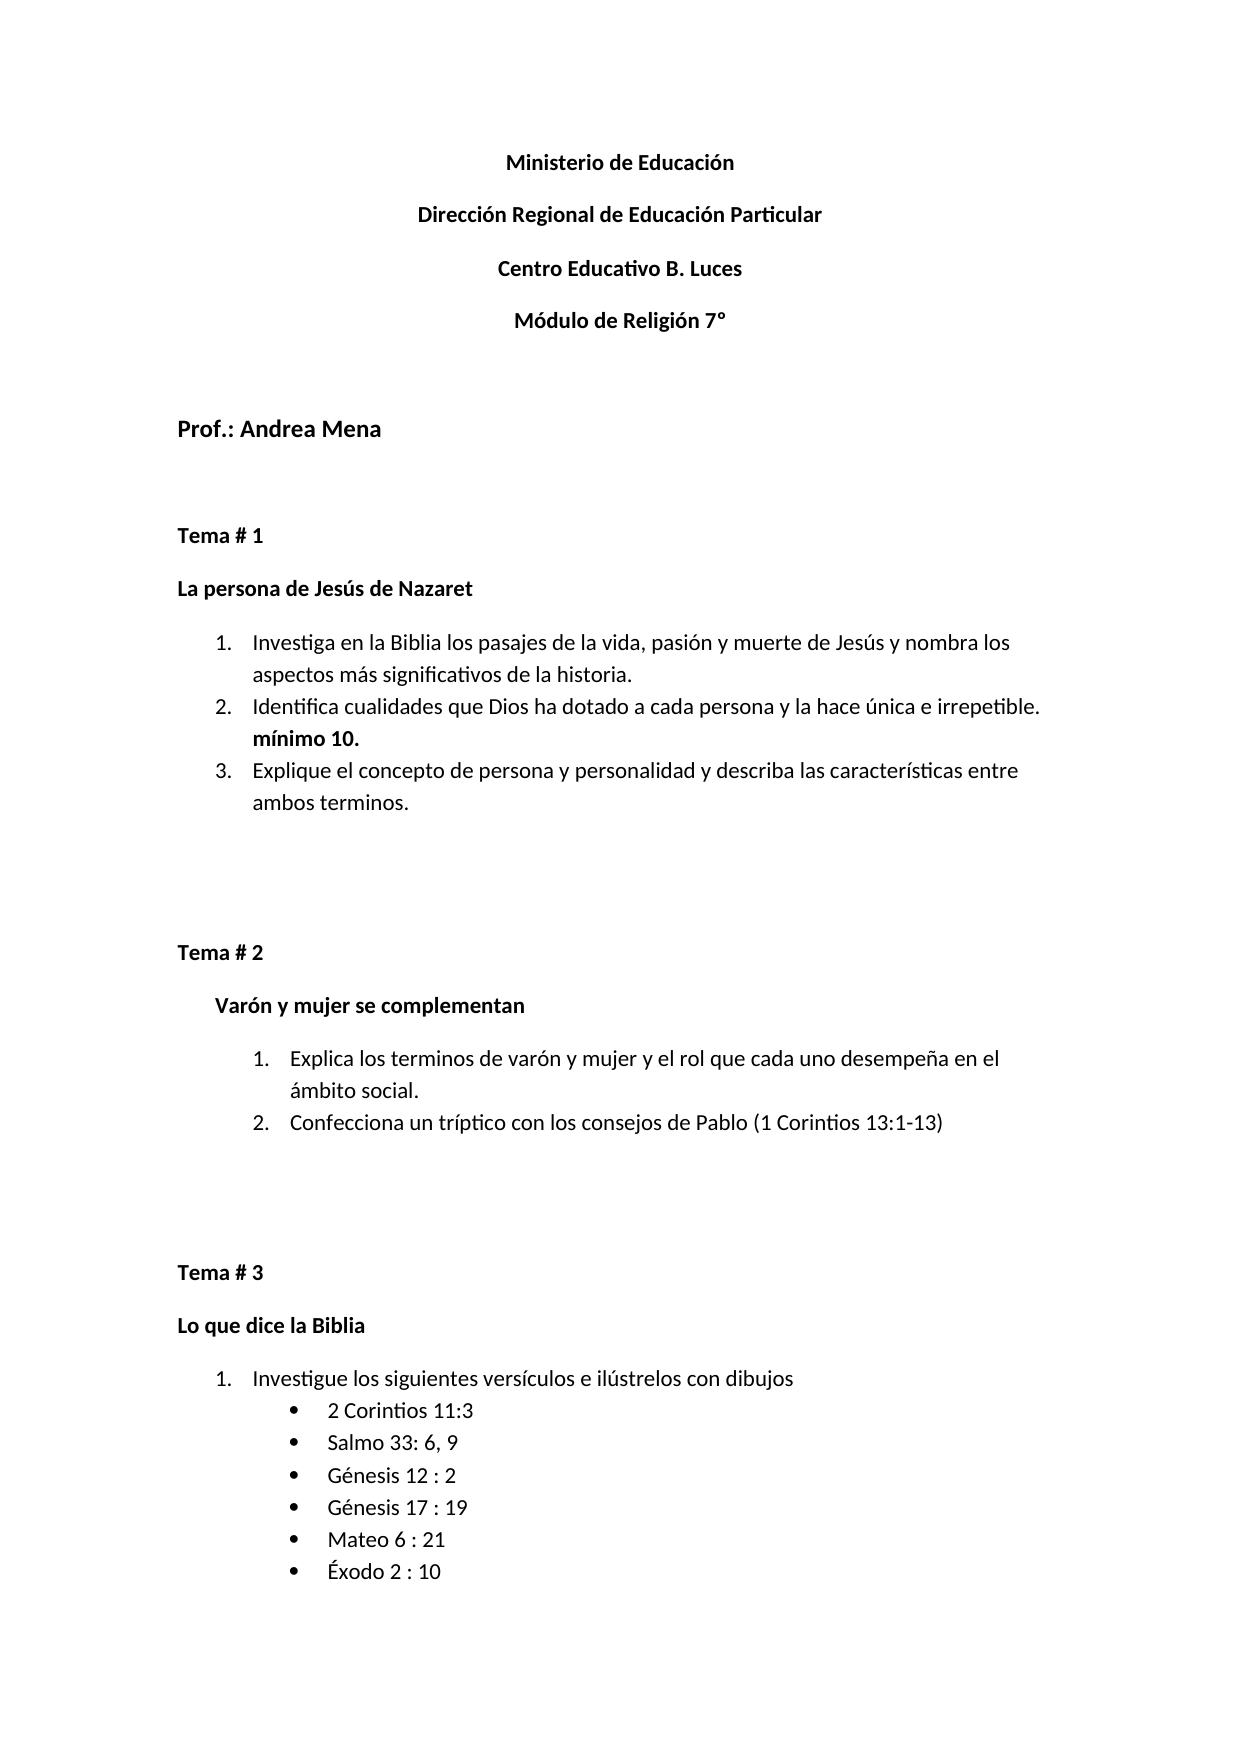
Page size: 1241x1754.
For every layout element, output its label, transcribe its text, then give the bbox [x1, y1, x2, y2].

text Prof.: Andrea Mena [177, 413, 1063, 443]
text La persona de Jesús de Nazaret [177, 574, 1063, 603]
list Mateo 6 : 21 [290, 1525, 1063, 1553]
list Investigue los siguientes versículos e ilústrelos con dibujos [215, 1364, 1063, 1392]
text Tema # 2 [177, 938, 1063, 966]
text Varón y mujer se complementan [215, 991, 1063, 1019]
text Dirección Regional de Educación Particular [177, 201, 1063, 229]
list Génesis 12 : 2 [290, 1461, 1063, 1489]
text Centro Educativo B. Luces [177, 254, 1063, 282]
list 2 Corintios 11:3 [290, 1396, 1063, 1424]
text Tema # 3 [177, 1258, 1063, 1286]
text Módulo de Religión 7º [177, 307, 1063, 335]
list Explica los terminos de varón y mujer y el rol que cada uno desempeña en el ámbito social. [252, 1044, 1063, 1104]
list Confecciona un tríptico con los consejos de Pablo (1 Corintios 13:1-13) [252, 1108, 1063, 1137]
list Investiga en la Biblia los pasajes de la vida, pasión y muerte de Jesús y nombra los aspectos más significativos de la historia. [215, 628, 1063, 688]
list Génesis 17 : 19 [290, 1493, 1063, 1521]
text Tema # 1 [177, 522, 1063, 549]
text Lo que dice la Biblia [177, 1311, 1063, 1339]
list Éxodo 2 : 10 [290, 1557, 1063, 1585]
list Identifica cualidades que Dios ha dotado a cada persona y la hace única e irrepetible. mínimo 10. [215, 692, 1063, 752]
list Explique el concepto de persona y personalidad y describa las características entre ambos terminos. [215, 756, 1063, 817]
text Ministerio de Educación [177, 148, 1063, 176]
list Salmo 33: 6, 9 [290, 1428, 1063, 1457]
